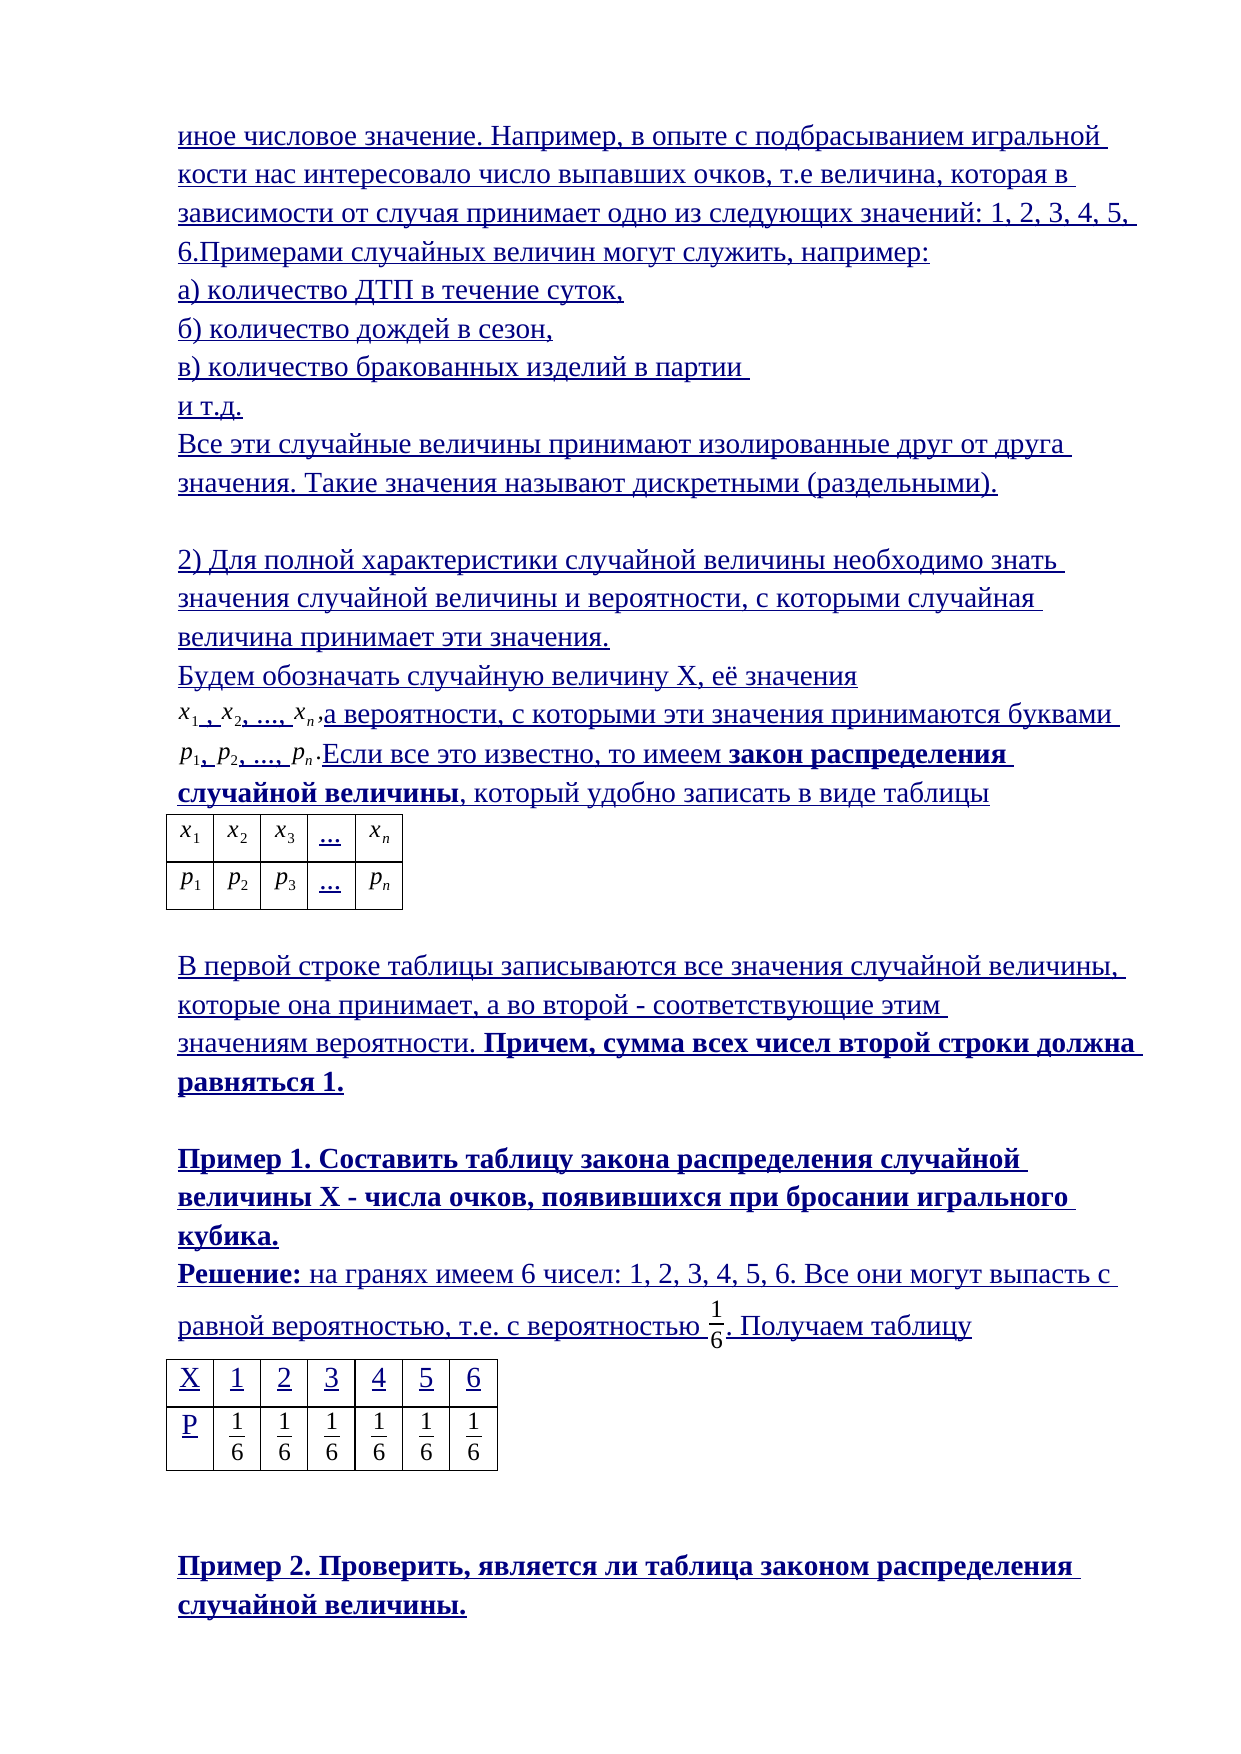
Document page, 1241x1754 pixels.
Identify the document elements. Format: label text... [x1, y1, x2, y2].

text 2) Для полной характеристики случайной величины необходимо знать значения случайной величины и вероятности, с которыми случайная величина принимает эти значения. [177, 542, 1152, 653]
table_cell [356, 863, 402, 909]
table_header 4 [356, 1360, 402, 1406]
table_header ... [308, 815, 355, 861]
table_header [167, 815, 213, 861]
text Будем обозначать случайную величину Х, её значения , , ..., а вероятности, с которыми эти значения принимаются буквами , , ..., Если все это известно, то имеем закон распределения случайной величины, который удобно записать в виде таблицы [177, 658, 1152, 809]
table_header 5 [403, 1360, 449, 1406]
text В первой строке таблицы записываются все значения случайной величины, которые она принимает, а во второй - соответствующие этим [177, 948, 1152, 1020]
text в) количество бракованных изделий в партии [177, 349, 1152, 383]
table_cell [167, 863, 213, 909]
table_header [356, 815, 402, 861]
text а) количество ДТП в течение суток, [177, 272, 1152, 306]
text Все эти случайные величины принимают изолированные друг от друга значения. Такие значения называют дискретными (раздельными). [177, 426, 1152, 498]
text б) количество дождей в сезон, [177, 311, 1152, 344]
table_cell [308, 1408, 354, 1470]
text Пример 2. Проверить, является ли таблица законом распределения случайной величины. [177, 1548, 1152, 1621]
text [177, 118, 1152, 267]
table_header 1 [214, 1360, 260, 1406]
text Пример 1. Составить таблицу закона распределения случайной величины X - числа очков, появившихся при бросании игрального кубика. [177, 1141, 1152, 1252]
table_cell [214, 863, 260, 909]
table_cell [261, 1408, 307, 1470]
table_header 2 [261, 1360, 307, 1406]
table_cell ... [308, 863, 355, 909]
table_cell [261, 863, 307, 909]
table_header 6 [450, 1360, 497, 1406]
text Решение: на гранях имеем 6 чисел: 1, 2, 3, 4, 5, 6. Все они могут выпасть с равной вероятностью, т.е. с вероятностью . Получаем таблицу [177, 1257, 1152, 1354]
table_header [214, 815, 260, 861]
table_cell [214, 1408, 260, 1470]
table_cell [403, 1408, 449, 1470]
table_header 3 [308, 1360, 354, 1406]
table_header [261, 815, 307, 861]
text значениям вероятности. Причем, сумма всех чисел второй строки должна равняться 1. [177, 1025, 1152, 1097]
text и т.д. [177, 388, 1152, 421]
table_cell Р [167, 1408, 213, 1470]
table_cell [356, 1408, 402, 1470]
table_header X [167, 1360, 213, 1406]
table_cell [450, 1408, 497, 1470]
